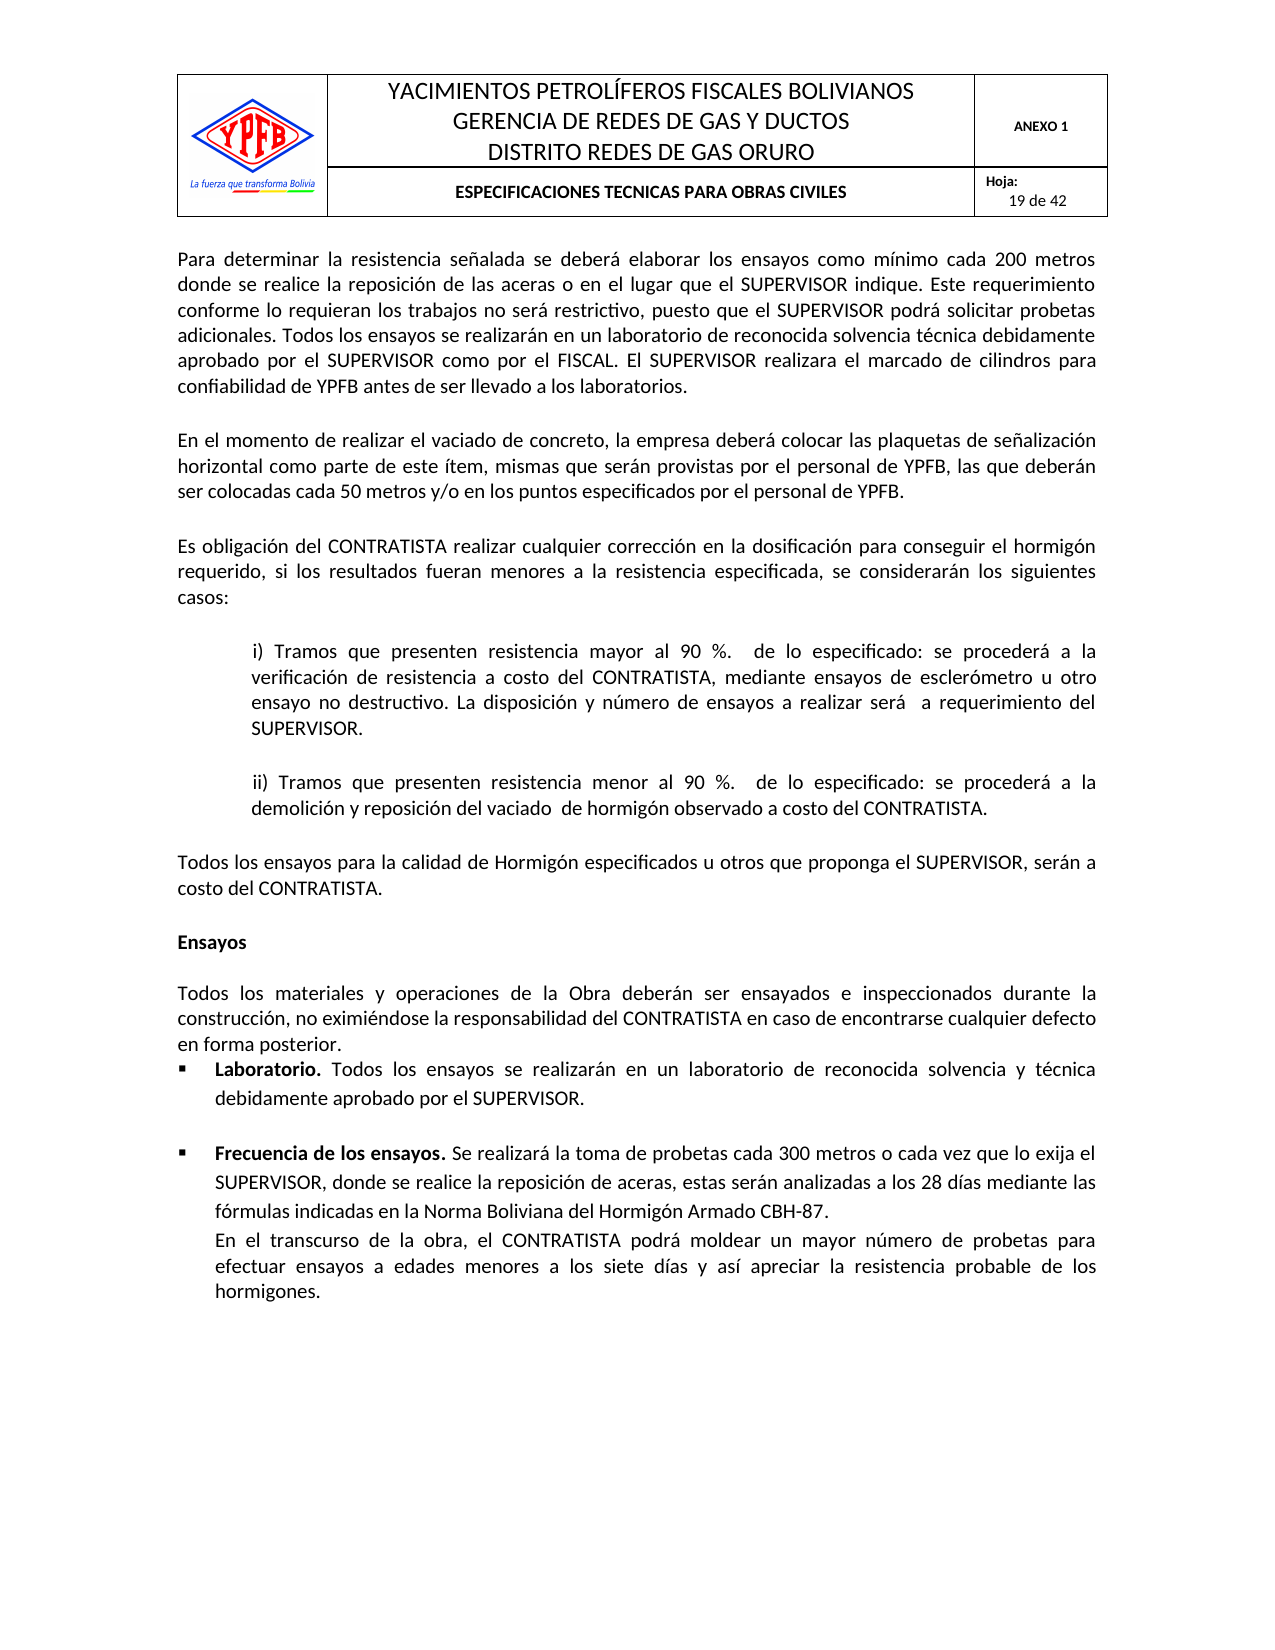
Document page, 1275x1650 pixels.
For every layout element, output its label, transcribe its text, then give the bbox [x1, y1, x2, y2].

picture [188, 93, 316, 198]
text Para determinar la resistencia señalada se deberá elaborar los ensayos como mínimo cada 200 metros donde se realice la reposición de las aceras o en el lugar que el SUPERVISOR indique. Este requerimiento conforme lo requieran los trabajos no será restrictivo, puesto que el SUPERVISOR podrá solicitar probetas adicionales. Todos los ensayos se realizarán en un laboratorio de reconocida solvencia técnica debidamente aprobado por el SUPERVISOR como por el FISCAL. El SUPERVISOR realizara el marcado de cilindros para confiabilidad de YPFB antes de ser llevado a los laboratorios. [177, 246, 1098, 398]
text Todos los materiales y operaciones de la Obra deberán ser ensayados e inspeccionados durante la construcción, no eximiéndose la responsabilidad del CONTRATISTA en caso de encontrarse cualquier defecto en forma posterior. [177, 980, 1098, 1056]
text En el momento de realizar el vaciado de concreto, la empresa deberá colocar las plaquetas de señalización horizontal como parte de este ítem, mismas que serán provistas por el personal de YPFB, las que deberán ser colocadas cada 50 metros y/o en los puntos especificados por el personal de YPFB. [177, 428, 1098, 504]
text Todos los ensayos para la calidad de Hormigón especificados u otros que proponga el SUPERVISOR, serán a costo del CONTRATISTA. [177, 849, 1098, 900]
text ii) Tramos que presenten resistencia menor al 90 %. de lo especificado: se procederá a la demolición y reposición del vaciado de hormigón observado a costo del CONTRATISTA. [251, 769, 1098, 820]
list Laboratorio. Todos los ensayos se realizarán en un laboratorio de reconocida solvencia y técnica debidamente aprobado por el SUPERVISOR. [177, 1056, 1098, 1111]
text Es obligación del CONTRATISTA realizar cualquier corrección en la dosificación para conseguir el hormigón requerido, si los resultados fueran menores a la resistencia especificada, se considerarán los siguientes casos: [177, 533, 1098, 609]
list Frecuencia de los ensayos. Se realizará la toma de probetas cada 300 metros o cada vez que lo exija el SUPERVISOR, donde se realice la reposición de aceras, estas serán analizadas a los 28 días mediante las fórmulas indicadas en la Norma Boliviana del Hormigón Armado CBH-87. [177, 1140, 1098, 1224]
text Ensayos [177, 929, 1098, 955]
text En el transcurso de la obra, el CONTRATISTA podrá moldear un mayor número de probetas para efectuar ensayos a edades menores a los siete días y así apreciar la resistencia probable de los hormigones. [215, 1228, 1098, 1304]
text i) Tramos que presenten resistencia mayor al 90 %. de lo especificado: se procederá a la verificación de resistencia a costo del CONTRATISTA, mediante ensayos de esclerómetro u otro ensayo no destructivo. La disposición y número de ensayos a realizar será a requerimiento del SUPERVISOR. [251, 638, 1098, 740]
